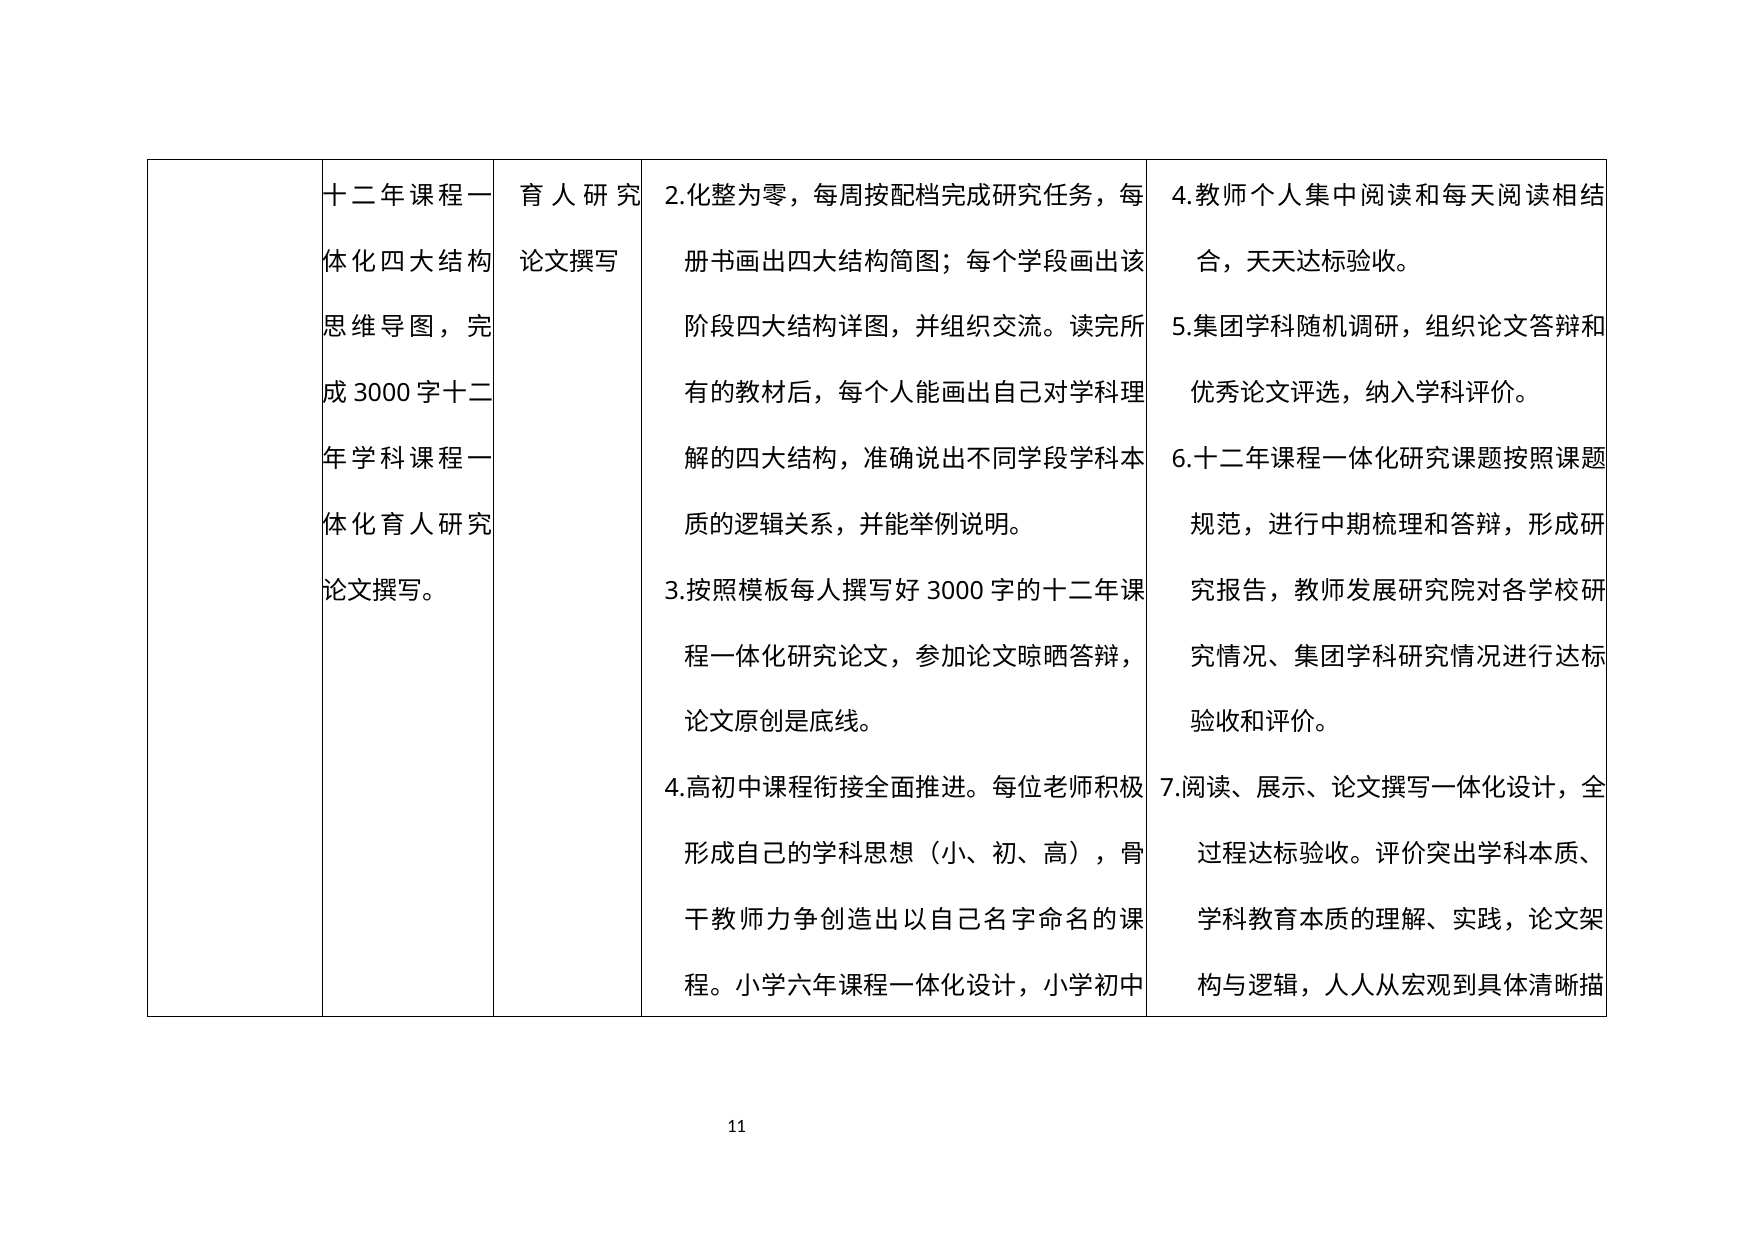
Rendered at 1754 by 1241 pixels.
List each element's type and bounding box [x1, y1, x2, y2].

table_cell [323, 160, 493, 1016]
table_cell [642, 160, 1146, 1016]
table_cell [494, 160, 641, 1016]
